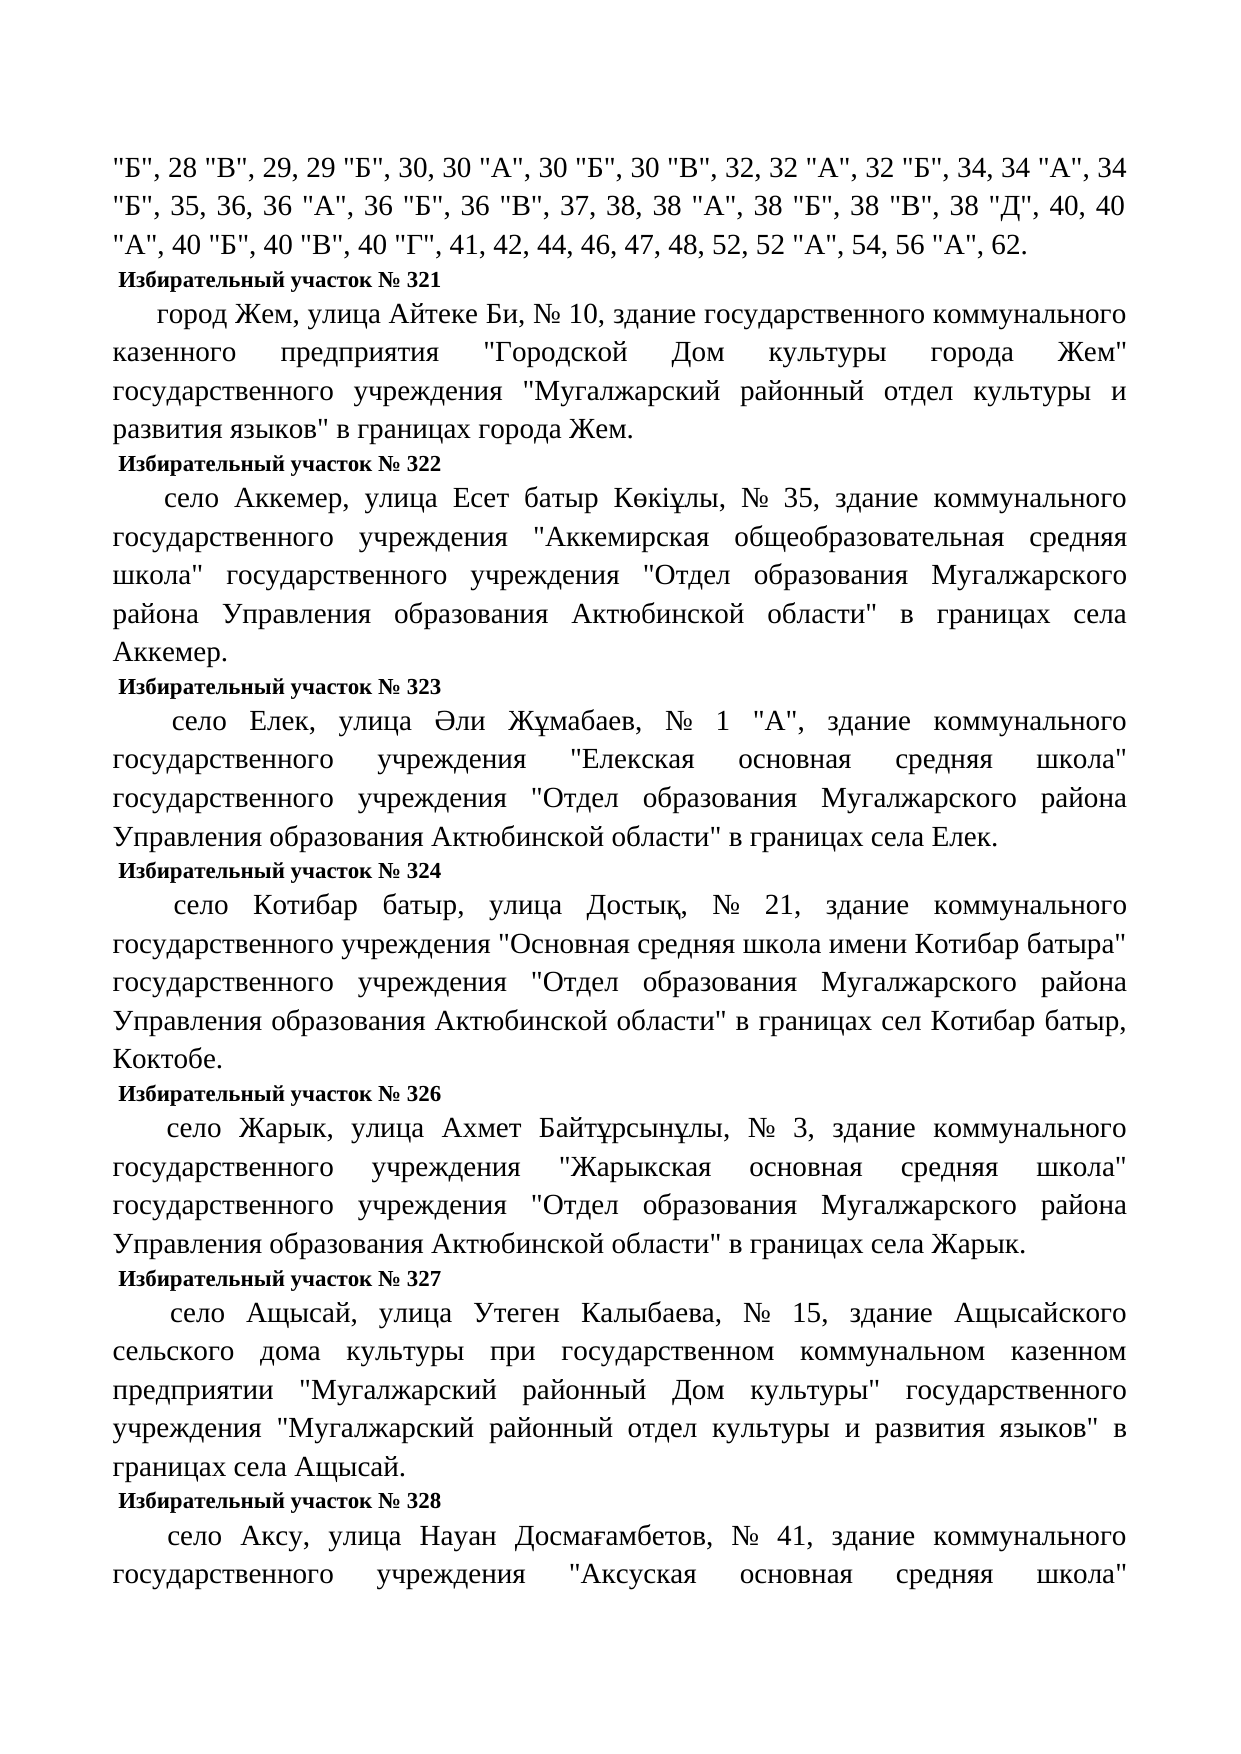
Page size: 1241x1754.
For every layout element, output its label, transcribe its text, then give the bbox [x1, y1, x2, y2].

text село Ащысай, улица Утеген Калыбаева, № 15, здание Ащысайского сельского дома культуры при государственном коммунальном казенном предприятии "Мугалжарский районный Дом культуры" государственного учреждения "Мугалжарский районный отдел культуры и развития языков" в границах села Ащысай. [112, 1295, 1128, 1482]
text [112, 1518, 1128, 1590]
text город Жем, улица Айтеке Би, № 10, здание государственного коммунального казенного предприятия "Городской Дом культуры города Жем" государственного учреждения "Мугалжарский районный отдел культуры и развития языков" в границах города Жем. [112, 296, 1128, 445]
text Избирательный участок № 323 [112, 673, 1128, 699]
text Избирательный участок № 321 [112, 266, 1128, 292]
text Избирательный участок № 327 [112, 1264, 1128, 1291]
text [112, 150, 1128, 261]
text Избирательный участок № 324 [112, 857, 1128, 884]
text Избирательный участок № 328 [112, 1487, 1128, 1514]
text Избирательный участок № 326 [112, 1080, 1128, 1107]
text село Жарык, улица Ахмет Байтұрсынұлы, № 3, здание коммунального государственного учреждения "Жарыкская основная средняя школа" государственного учреждения "Отдел образования Мугалжарского района Управления образования Актюбинской области" в границах села Жарык. [112, 1110, 1128, 1259]
text село Елек, улица Әли Жұмабаев, № 1 "А", здание коммунального государственного учреждения "Елекская основная средняя школа" государственного учреждения "Отдел образования Мугалжарского района Управления образования Актюбинской области" в границах села Елек. [112, 703, 1128, 852]
text село Котибар батыр, улица Достық, № 21, здание коммунального государственного учреждения "Основная средняя школа имени Котибар батыра" государственного учреждения "Отдел образования Мугалжарского района Управления образования Актюбинской области" в границах сел Котибар батыр, Коктобе. [112, 887, 1128, 1075]
text Избирательный участок № 322 [112, 450, 1128, 476]
text село Аккемер, улица Есет батыр Көкіұлы, № 35, здание коммунального государственного учреждения "Аккемирская общеобразовательная средняя школа" государственного учреждения "Отдел образования Мугалжарского района Управления образования Актюбинской области" в границах села Аккемер. [112, 480, 1128, 668]
